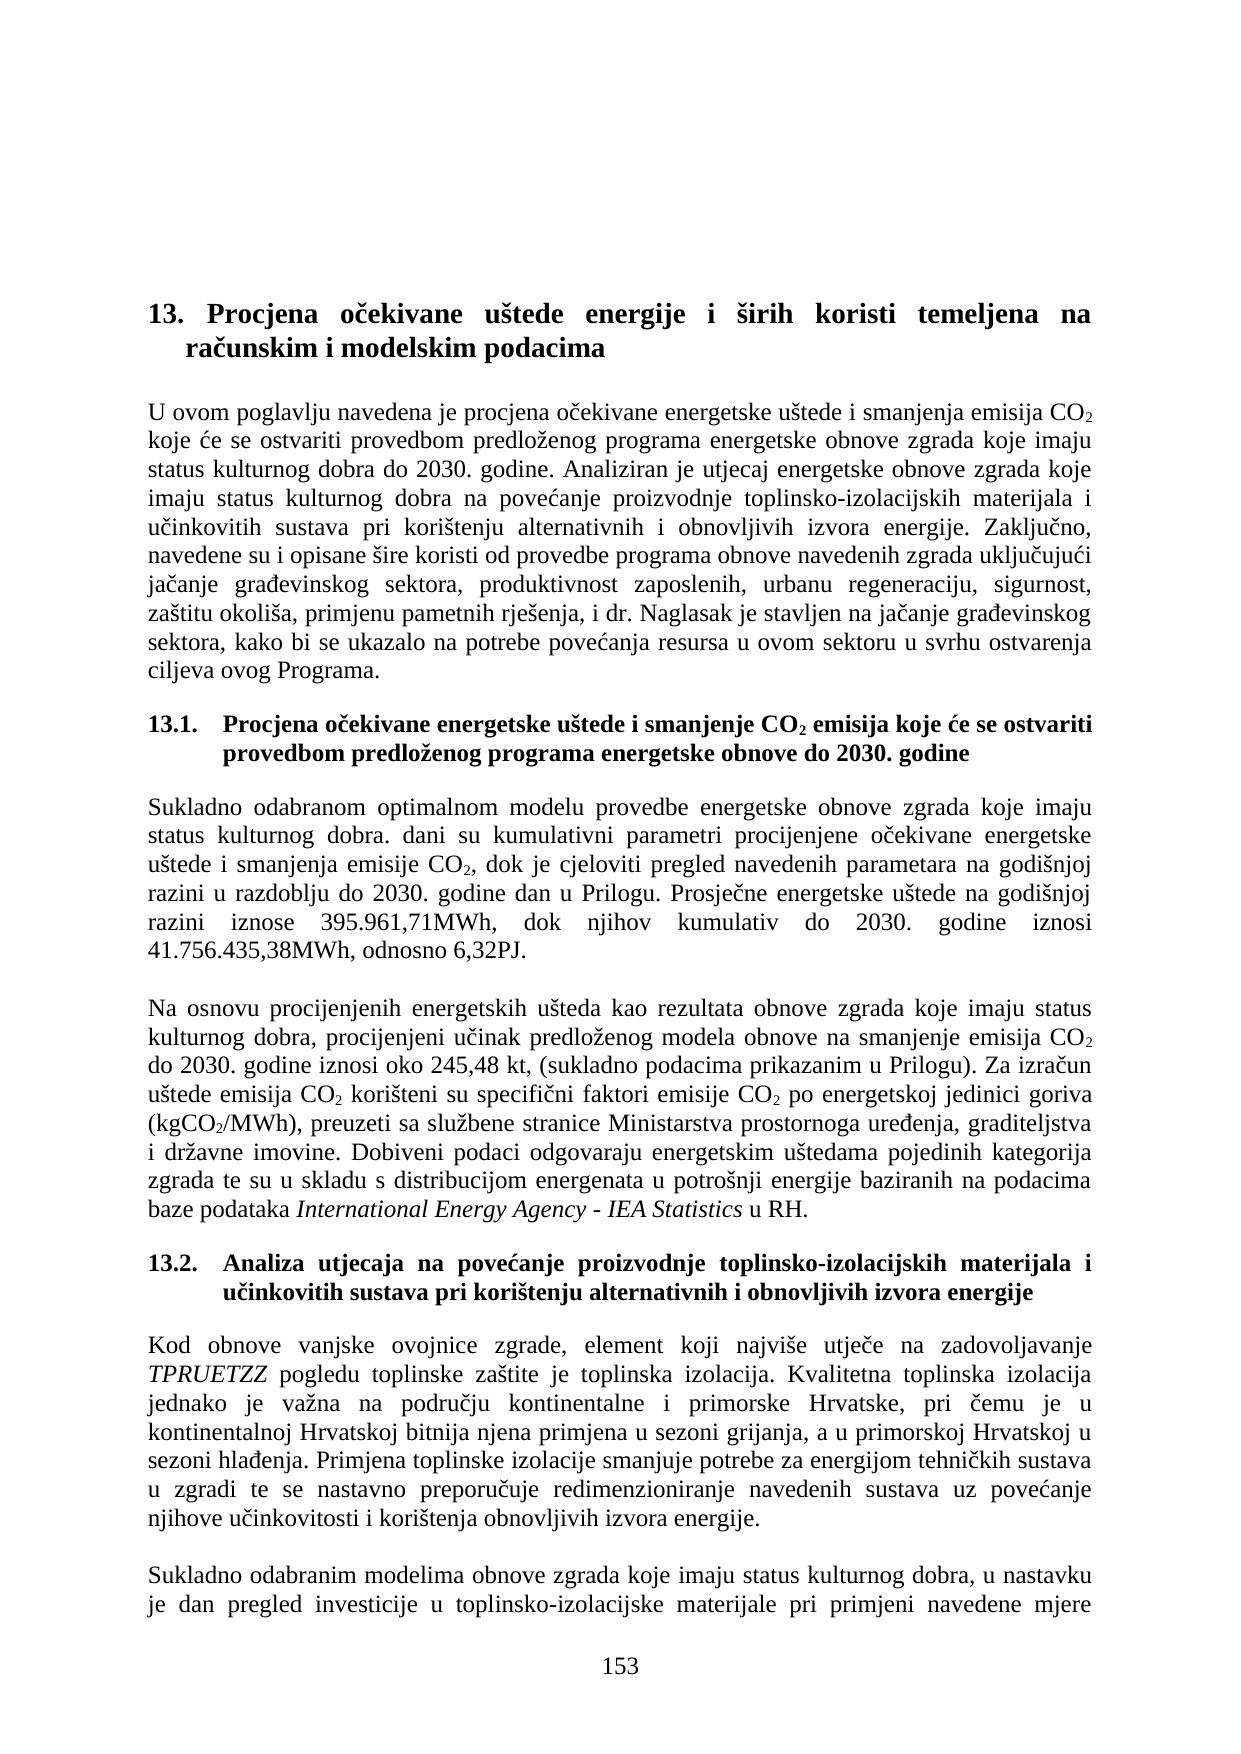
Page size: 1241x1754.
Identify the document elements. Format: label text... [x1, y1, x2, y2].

text U ovom poglavlju navedena je procjena očekivane energetske uštede i smanjenja emisija CO2 koje će se ostvariti provedbom predloženog programa energetske obnove zgrada koje imaju status kulturnog dobra do 2030. godine. Analiziran je utjecaj energetske obnove zgrada koje imaju status kulturnog dobra na povećanje proizvodnje toplinsko-izolacijskih materijala i učinkovitih sustava pri korištenju alternativnih i obnovljivih izvora energije. Zaključno, navedene su i opisane šire koristi od provedbe programa obnove navedenih zgrada uključujući jačanje građevinskog sektora, produktivnost zaposlenih, urbanu regeneraciju, sigurnost, zaštitu okoliša, primjenu pametnih rješenja, i dr. Naglasak je stavljen na jačanje građevinskog sektora, kako bi se ukazalo na potrebe povećanja resursa u ovom sektoru u svrhu ostvarenja ciljeva ovog Programa. [148, 397, 1093, 684]
text Kod obnove vanjske ovojnice zgrade, element koji najviše utječe na zadovoljavanje TPRUETZZ pogledu toplinske zaštite je toplinska izolacija. Kvalitetna toplinska izolacija jednako je važna na području kontinentalne i primorske Hrvatske, pri čemu je u kontinentalnoj Hrvatskoj bitnija njena primjena u sezoni grijanja, a u primorskoj Hrvatskoj u sezoni hlađenja. Primjena toplinske izolacije smanjuje potrebe za energijom tehničkih sustava u zgradi te se nastavno preporučuje redimenzioniranje navedenih sustava uz povećanje njihove učinkovitosti i korištenja obnovljivih izvora energije. [148, 1331, 1093, 1532]
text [148, 1561, 1093, 1618]
text Na osnovu procijenjenih energetskih ušteda kao rezultata obnove zgrada koje imaju status kulturnog dobra, procijenjeni učinak predloženog modela obnove na smanjenje emisija CO2 do 2030. godine iznosi oko 245,48 kt, (sukladno podacima prikazanim u Prilogu). Za izračun uštede emisija CO2 korišteni su specifični faktori emisije CO2 po energetskoj jedinici goriva (kgCO2/MWh), preuzeti sa službene stranice Ministarstva prostornoga uređenja, graditeljstva i državne imovine. Dobiveni podaci odgovaraju energetskim uštedama pojedinih kategorija zgrada te su u skladu s distribucijom energenata u potrošnji energije baziranih na podacima baze podataka International Energy Agency - IEA Statistics u RH. [148, 993, 1093, 1223]
subtitle Analiza utjecaja na povećanje proizvodnje toplinsko-izolacijskih materijala i učinkovitih sustava pri korištenju alternativnih i obnovljivih izvora energije [148, 1248, 1093, 1306]
subtitle Procjena očekivane energetske uštede i smanjenje CO2 emisija koje će se ostvariti provedbom predloženog programa energetske obnove do 2030. godine [148, 709, 1093, 767]
text Sukladno odabranom optimalnom modelu provedbe energetske obnove zgrada koje imaju status kulturnog dobra. dani su kumulativni parametri procijenjene očekivane energetske uštede i smanjenja emisije CO2, dok je cjeloviti pregled navedenih parametara na godišnjoj razini u razdoblju do 2030. godine dan u Prilogu. Prosječne energetske uštede na godišnjoj razini iznose 395.961,71MWh, dok njihov kumulativ do 2030. godine iznosi 41.756.435,38MWh, odnosno 6,32PJ. [148, 792, 1093, 964]
subtitle Procjena očekivane uštede energije i širih koristi temeljena na računskim i modelskim podacima [148, 296, 1093, 363]
